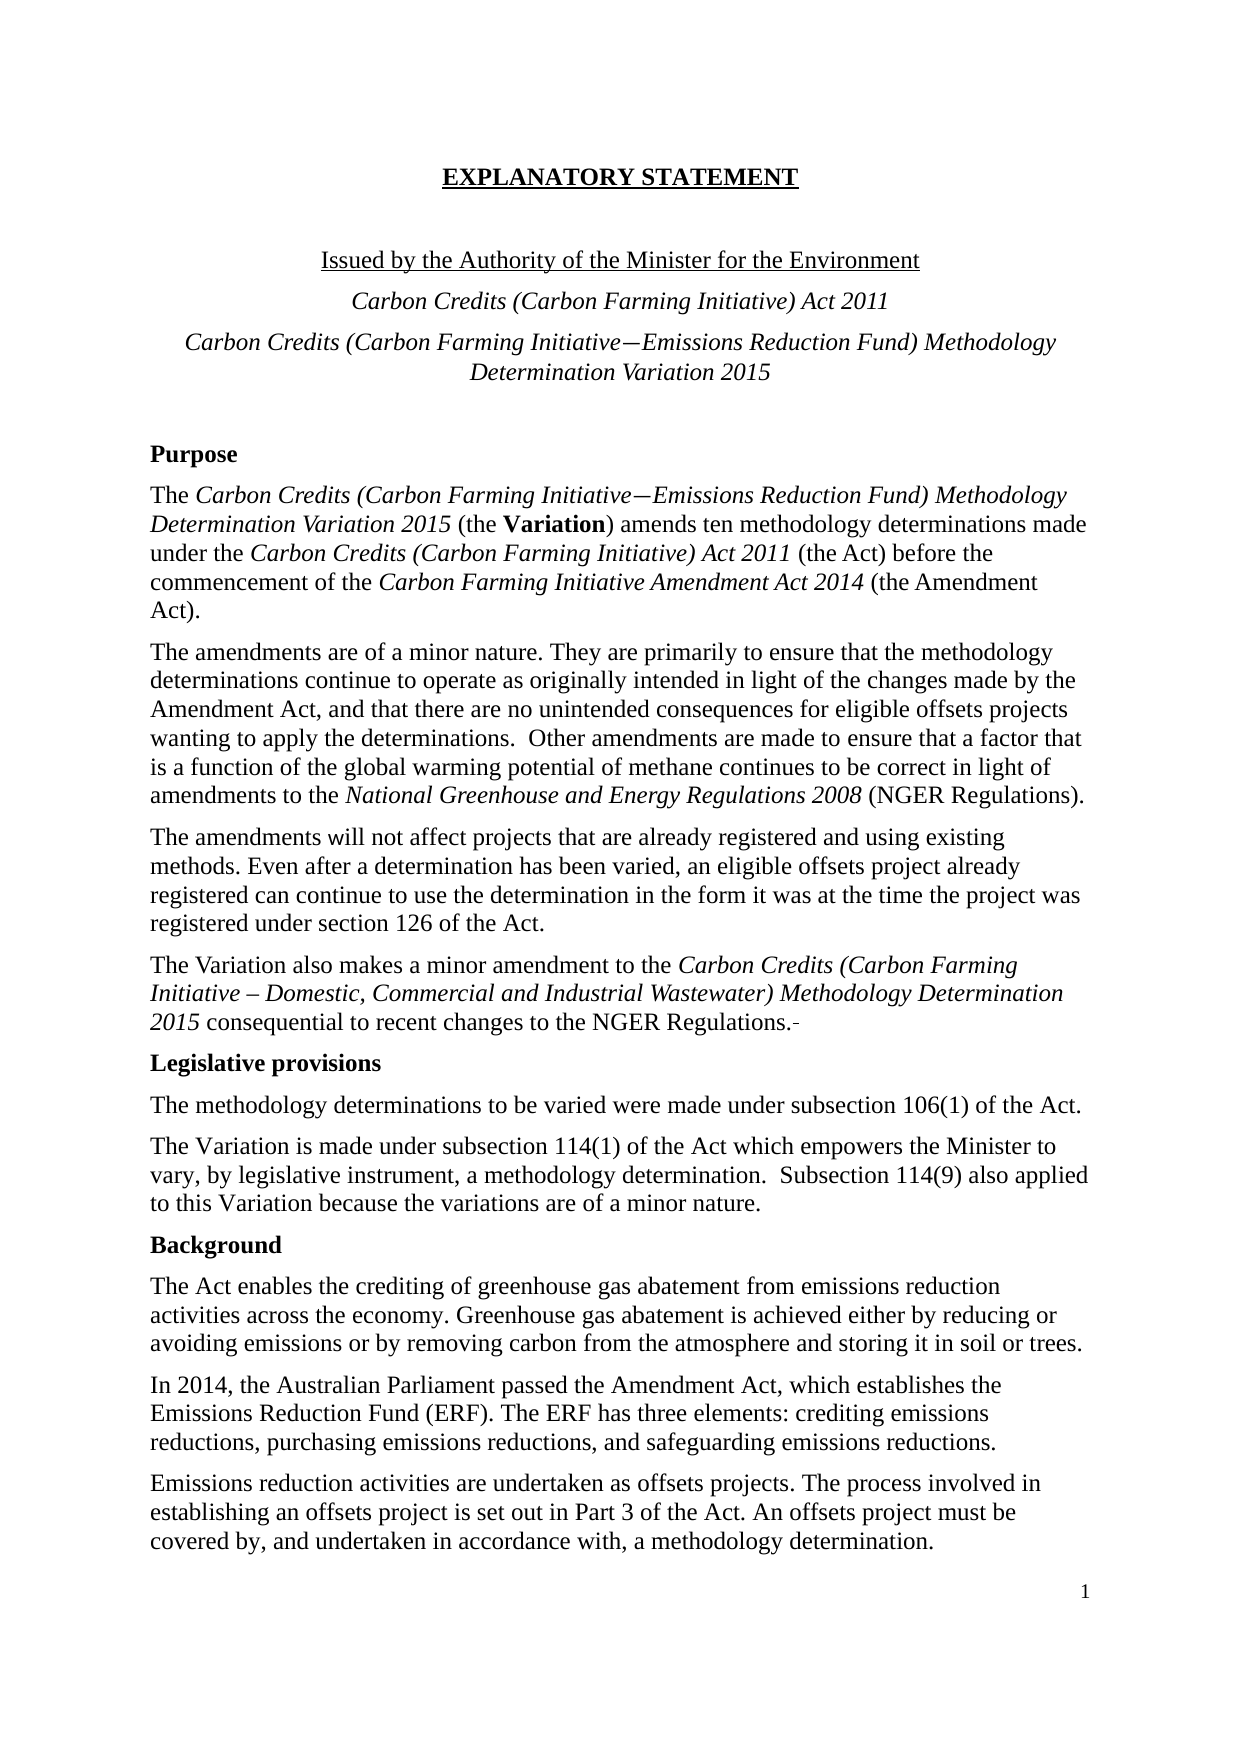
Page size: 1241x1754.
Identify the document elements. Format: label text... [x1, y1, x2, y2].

text Carbon Credits (Carbon Farming Initiative—Emissions Reduction Fund) Methodology Determination Variation 2015 [150, 327, 1090, 385]
text The Act enables the crediting of greenhouse gas abatement from emissions reduction activities across the economy. Greenhouse gas abatement is achieved either by reducing or avoiding emissions or by removing carbon from the atmosphere and storing it in soil or trees. [150, 1271, 1090, 1357]
text Purpose [150, 439, 1090, 468]
text The amendments will not affect projects that are already registered and using existing methods. Even after a determination has been varied, an eligible offsets project already registered can continue to use the determination in the form it was at the time the project was registered under section 126 of the Act. [150, 822, 1090, 937]
text In 2014, the Australian Parliament passed the Amendment Act, which establishes the Emissions Reduction Fund (ERF). The ERF has three elements: crediting emissions reductions, purchasing emissions reductions, and safeguarding emissions reductions. [150, 1370, 1090, 1456]
text The Variation is made under subsection 114(1) of the Act which empowers the Minister to vary, by legislative instrument, a methodology determination. Subsection 114(9) also applied to this Variation because the variations are of a minor nature. [150, 1131, 1090, 1217]
text EXPLANATORY STATEMENT [150, 162, 1090, 191]
text The methodology determinations to be varied were made under subsection 106(1) of the Act. [150, 1090, 1090, 1118]
text The amendments are of a minor nature. They are primarily to ensure that the methodology determinations continue to operate as originally intended in light of the changes made by the Amendment Act, and that there are no unintended consequences for eligible offsets projects wanting to apply the determinations. Other amendments are made to ensure that a factor that is a function of the global warming potential of methane continues to be correct in light of amendments to the National Greenhouse and Energy Regulations 2008 (NGER Regulations). [150, 637, 1090, 809]
text Legislative provisions [150, 1048, 1090, 1077]
subtitle Carbon Credits (Carbon Farming Initiative) Act 2011 [150, 286, 1090, 315]
text Issued by the Authority of the Minister for the Environment [150, 245, 1090, 274]
text Emissions reduction activities are undertaken as offsets projects. The process involved in establishing an offsets project is set out in Part 3 of the Act. An offsets project must be covered by, and undertaken in accordance with, a methodology determination. [150, 1468, 1090, 1555]
text Background [150, 1230, 1090, 1258]
text The Carbon Credits (Carbon Farming Initiative—Emissions Reduction Fund) Methodology Determination Variation 2015 (the Variation) amends ten methodology determinations made under the Carbon Credits (Carbon Farming Initiative) Act 2011 (the Act) before the commencement of the Carbon Farming Initiative Amendment Act 2014 (the Amendment Act). [150, 480, 1090, 624]
text The Variation also makes a minor amendment to the Carbon Credits (Carbon Farming Initiative – Domestic, Commercial and Industrial Wastewater) Methodology Determination 2015 consequential to recent changes to the NGER Regulations. [150, 950, 1090, 1036]
